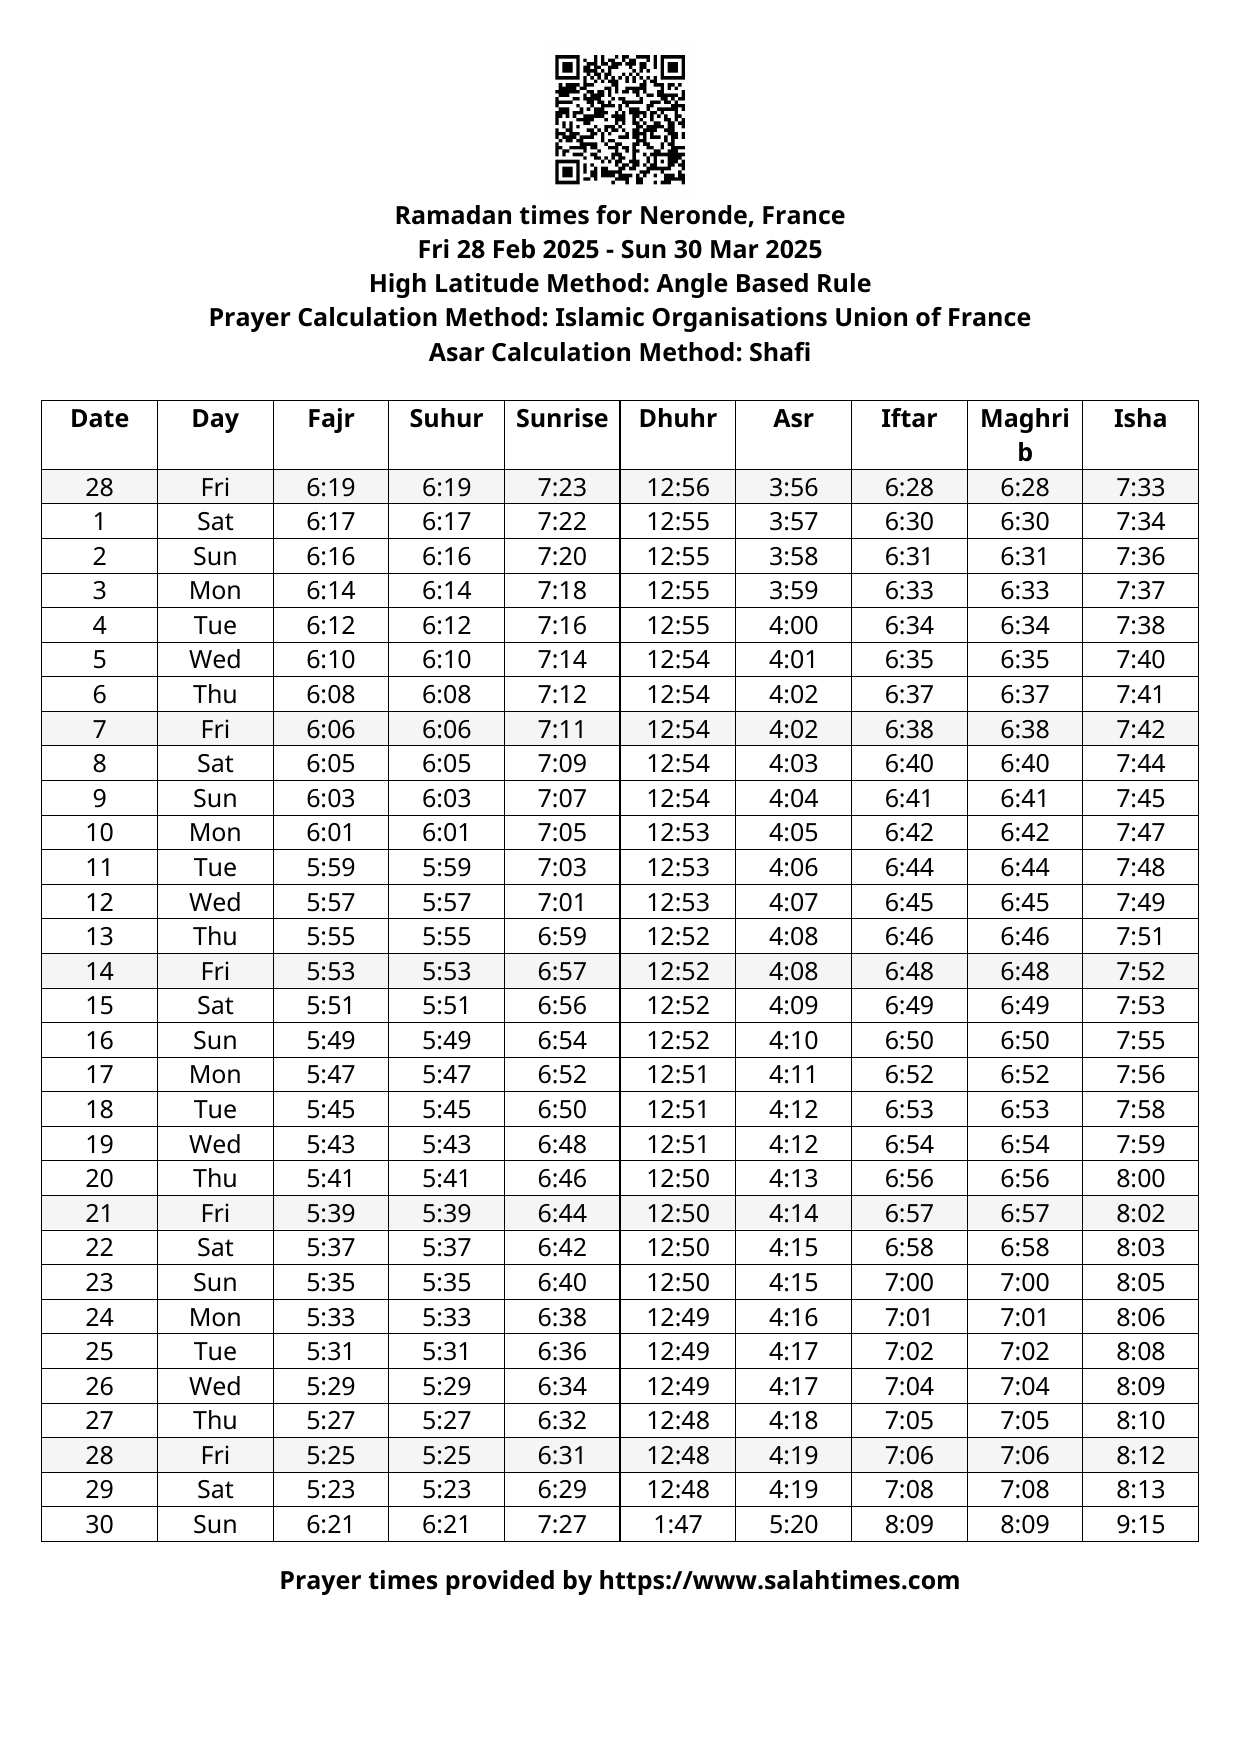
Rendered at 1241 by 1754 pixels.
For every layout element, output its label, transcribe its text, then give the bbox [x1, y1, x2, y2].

table_cell 7:34 [1083, 504, 1198, 538]
table_cell Mon [158, 574, 273, 607]
table_cell 4:00 [736, 608, 851, 642]
table_cell 7:27 [505, 1507, 619, 1541]
table_cell 7:05 [968, 1404, 1082, 1437]
table_cell 12:54 [621, 677, 735, 711]
table_cell 8:05 [1083, 1265, 1198, 1299]
table_cell 12:51 [621, 1127, 735, 1160]
table_cell 4:19 [736, 1438, 851, 1472]
table_cell 5:31 [389, 1334, 504, 1368]
table_cell 5:49 [389, 1023, 504, 1057]
table_cell 6:34 [505, 1369, 619, 1402]
table_cell 6:50 [852, 1023, 967, 1057]
table_cell 6:42 [968, 816, 1082, 849]
table_cell 12:52 [621, 954, 735, 987]
table_cell 5:20 [736, 1507, 851, 1541]
table_cell 4:11 [736, 1058, 851, 1091]
table_cell 6:40 [505, 1265, 619, 1299]
table_cell 4:03 [736, 746, 851, 780]
table_cell Wed [158, 885, 273, 918]
table_cell 4:17 [736, 1369, 851, 1402]
table_header Date [42, 401, 157, 469]
table_cell 6:53 [852, 1092, 967, 1126]
table_cell 5:41 [389, 1161, 504, 1195]
table_cell 6:44 [852, 850, 967, 884]
table_cell 7:52 [1083, 954, 1198, 987]
table_cell 5:47 [274, 1058, 388, 1091]
table_cell 7:49 [1083, 885, 1198, 918]
table_cell 6:01 [389, 816, 504, 849]
table_header Fajr [274, 401, 388, 469]
table_cell 5:51 [274, 989, 388, 1022]
table_cell 6:32 [505, 1404, 619, 1437]
table_cell 6:14 [274, 574, 388, 607]
table_cell 6:44 [505, 1196, 619, 1229]
table_cell 28 [42, 470, 157, 503]
table_cell 26 [42, 1369, 157, 1402]
table_cell 7:00 [968, 1265, 1082, 1299]
table_cell Sun [158, 781, 273, 814]
table_cell 6:38 [968, 712, 1082, 745]
table_cell 3:58 [736, 539, 851, 572]
table_cell 6:17 [274, 504, 388, 538]
table_cell 6:16 [274, 539, 388, 572]
table_cell 3:57 [736, 504, 851, 538]
table_cell 6:30 [968, 504, 1082, 538]
table_cell 7:33 [1083, 470, 1198, 503]
table_cell 6:44 [968, 850, 1082, 884]
table_cell 6:37 [852, 677, 967, 711]
text Fri 28 Feb 2025 - Sun 30 Mar 2025 [42, 232, 1198, 266]
table_cell 7:44 [1083, 746, 1198, 780]
table_cell 12:48 [621, 1438, 735, 1472]
table_cell 6:48 [852, 954, 967, 987]
table_cell 8:09 [1083, 1369, 1198, 1402]
table_cell 8:10 [1083, 1404, 1198, 1437]
table_cell 7:11 [505, 712, 619, 745]
table_cell 7:01 [852, 1300, 967, 1333]
table_cell 7:09 [505, 746, 619, 780]
table_cell 6:42 [505, 1231, 619, 1264]
table_cell Mon [158, 816, 273, 849]
table_cell 4:17 [736, 1334, 851, 1368]
table_cell 7:05 [852, 1404, 967, 1437]
table_cell Sat [158, 746, 273, 780]
table_cell 5:37 [274, 1231, 388, 1264]
table_cell 10 [42, 816, 157, 849]
table_cell 6:58 [852, 1231, 967, 1264]
table_cell 5:23 [274, 1473, 388, 1506]
table_cell 6:56 [968, 1161, 1082, 1195]
table_cell 7:42 [1083, 712, 1198, 745]
table_cell 1:47 [621, 1507, 735, 1541]
table_cell 12:52 [621, 919, 735, 953]
table_cell 7:36 [1083, 539, 1198, 572]
table_cell 7:40 [1083, 643, 1198, 676]
table_cell 6:17 [389, 504, 504, 538]
table_cell 7:02 [852, 1334, 967, 1368]
table_cell 6:58 [968, 1231, 1082, 1264]
table_cell Thu [158, 1404, 273, 1437]
table_cell 7:23 [505, 470, 619, 503]
table_cell 12:53 [621, 850, 735, 884]
table_cell 7:55 [1083, 1023, 1198, 1057]
table_cell 7:22 [505, 504, 619, 538]
table_cell 24 [42, 1300, 157, 1333]
table_cell 11 [42, 850, 157, 884]
table_cell 5:25 [389, 1438, 504, 1472]
table_cell 12:54 [621, 781, 735, 814]
table_cell 6:35 [852, 643, 967, 676]
text High Latitude Method: Angle Based Rule [42, 266, 1198, 300]
table_cell 5:27 [389, 1404, 504, 1437]
table_cell 5:57 [389, 885, 504, 918]
table_cell 4:19 [736, 1473, 851, 1506]
table_cell 4:16 [736, 1300, 851, 1333]
table_cell 12:50 [621, 1161, 735, 1195]
table_cell 8:09 [968, 1507, 1082, 1541]
table_cell 7:47 [1083, 816, 1198, 849]
table_cell 2 [42, 539, 157, 572]
table_cell 12:54 [621, 643, 735, 676]
table_cell Wed [158, 1369, 273, 1402]
table_cell 6:06 [389, 712, 504, 745]
table_cell Fri [158, 712, 273, 745]
table_cell 5:39 [274, 1196, 388, 1229]
table_cell 7:06 [968, 1438, 1082, 1472]
table_cell Sat [158, 1231, 273, 1264]
table_cell 4:07 [736, 885, 851, 918]
table_cell 12:51 [621, 1092, 735, 1126]
table_cell 7:01 [968, 1300, 1082, 1333]
table_cell 7:03 [505, 850, 619, 884]
table_cell 6:08 [389, 677, 504, 711]
table_cell 6:48 [505, 1127, 619, 1160]
table_cell 12:52 [621, 1023, 735, 1057]
table_cell 7:38 [1083, 608, 1198, 642]
table_cell Fri [158, 1438, 273, 1472]
table_cell 6:33 [968, 574, 1082, 607]
table_cell Tue [158, 850, 273, 884]
table_cell 4:12 [736, 1127, 851, 1160]
table_cell 7:04 [852, 1369, 967, 1402]
table_cell 8:09 [852, 1507, 967, 1541]
table_cell 4:08 [736, 919, 851, 953]
table_cell Thu [158, 677, 273, 711]
table_cell 6:34 [968, 608, 1082, 642]
table_cell 7:14 [505, 643, 619, 676]
table_cell 6:41 [852, 781, 967, 814]
table_cell 8:12 [1083, 1438, 1198, 1472]
table_cell 6:30 [852, 504, 967, 538]
table_cell 5:29 [389, 1369, 504, 1402]
table_cell 8:03 [1083, 1231, 1198, 1264]
table_cell 12:49 [621, 1300, 735, 1333]
table_cell 5:33 [389, 1300, 504, 1333]
table_cell 6:45 [968, 885, 1082, 918]
table_cell 6:42 [852, 816, 967, 849]
table_cell 8:08 [1083, 1334, 1198, 1368]
table_header Asr [736, 401, 851, 469]
table_cell 7:58 [1083, 1092, 1198, 1126]
table_cell 7:45 [1083, 781, 1198, 814]
table_cell 7:56 [1083, 1058, 1198, 1091]
table_cell 6:19 [389, 470, 504, 503]
table_cell 5:55 [274, 919, 388, 953]
table_cell 7:59 [1083, 1127, 1198, 1160]
table_cell 4:02 [736, 677, 851, 711]
table_cell 5:47 [389, 1058, 504, 1091]
table_cell 7:08 [852, 1473, 967, 1506]
table_cell 6:05 [389, 746, 504, 780]
table_cell 4:04 [736, 781, 851, 814]
table_cell 6:10 [274, 643, 388, 676]
table_cell Mon [158, 1300, 273, 1333]
table_cell 12:53 [621, 885, 735, 918]
table_cell Sun [158, 1507, 273, 1541]
table_cell 6:40 [968, 746, 1082, 780]
table_cell 4:13 [736, 1161, 851, 1195]
table_cell 5:45 [274, 1092, 388, 1126]
table_cell 12:50 [621, 1196, 735, 1229]
table_cell 6:28 [852, 470, 967, 503]
table_cell 12:50 [621, 1265, 735, 1299]
table_cell 20 [42, 1161, 157, 1195]
table_cell 6:34 [852, 608, 967, 642]
table_cell 16 [42, 1023, 157, 1057]
table_header Isha [1083, 401, 1198, 469]
table_header Maghrib [968, 401, 1082, 469]
table_cell Fri [158, 1196, 273, 1229]
table_cell 6:31 [968, 539, 1082, 572]
table_cell 12:55 [621, 539, 735, 572]
table_cell 6:56 [505, 989, 619, 1022]
table_cell 8 [42, 746, 157, 780]
table_cell 3 [42, 574, 157, 607]
table_cell 6:28 [968, 470, 1082, 503]
table_cell 6:41 [968, 781, 1082, 814]
table_cell 5:41 [274, 1161, 388, 1195]
table_cell 7:48 [1083, 850, 1198, 884]
table_cell 6:46 [505, 1161, 619, 1195]
text Ramadan times for Neronde, France [42, 198, 1198, 232]
table_cell 7:18 [505, 574, 619, 607]
table_cell 4:15 [736, 1265, 851, 1299]
table_cell 12:55 [621, 504, 735, 538]
table_cell 6:56 [852, 1161, 967, 1195]
table_cell 7:08 [968, 1473, 1082, 1506]
table_cell 7:00 [852, 1265, 967, 1299]
table_cell 3:56 [736, 470, 851, 503]
table_cell Sat [158, 1473, 273, 1506]
table_cell 12:48 [621, 1404, 735, 1437]
table_cell 8:06 [1083, 1300, 1198, 1333]
table_cell 6:08 [274, 677, 388, 711]
table_cell 6:49 [852, 989, 967, 1022]
table_cell 12:54 [621, 712, 735, 745]
table_cell 6:12 [389, 608, 504, 642]
table_cell Thu [158, 919, 273, 953]
table_header Suhur [389, 401, 504, 469]
table_cell 6:33 [852, 574, 967, 607]
table_cell 7:51 [1083, 919, 1198, 953]
table_cell 4:18 [736, 1404, 851, 1437]
table_cell 4:08 [736, 954, 851, 987]
table_cell Wed [158, 1127, 273, 1160]
table_cell 6:54 [968, 1127, 1082, 1160]
table_cell 7:41 [1083, 677, 1198, 711]
table_cell 6:52 [852, 1058, 967, 1091]
table_cell 5:35 [389, 1265, 504, 1299]
table_header Dhuhr [621, 401, 735, 469]
table_cell 13 [42, 919, 157, 953]
table_cell 6:31 [505, 1438, 619, 1472]
table_cell 6:37 [968, 677, 1082, 711]
table_cell Tue [158, 608, 273, 642]
table_cell Fri [158, 954, 273, 987]
text Prayer times provided by https://www.salahtimes.com [42, 1563, 1198, 1597]
table_cell 12:49 [621, 1334, 735, 1368]
table_cell 6:45 [852, 885, 967, 918]
table_cell 27 [42, 1404, 157, 1437]
table_cell 5:55 [389, 919, 504, 953]
table_cell 21 [42, 1196, 157, 1229]
table_cell 6:53 [968, 1092, 1082, 1126]
table_cell 3:59 [736, 574, 851, 607]
table_cell 6:21 [389, 1507, 504, 1541]
table_cell 6:29 [505, 1473, 619, 1506]
table_cell 30 [42, 1507, 157, 1541]
table_cell 12:55 [621, 608, 735, 642]
table_cell 5:29 [274, 1369, 388, 1402]
table_cell 6:52 [968, 1058, 1082, 1091]
table_cell 7:37 [1083, 574, 1198, 607]
table_cell 19 [42, 1127, 157, 1160]
table_cell 9:15 [1083, 1507, 1198, 1541]
table_cell 6:49 [968, 989, 1082, 1022]
table_cell 29 [42, 1473, 157, 1506]
table_cell 5:33 [274, 1300, 388, 1333]
table_cell 4 [42, 608, 157, 642]
table_cell Tue [158, 1092, 273, 1126]
table_cell 5:39 [389, 1196, 504, 1229]
table_cell Fri [158, 470, 273, 503]
table_cell 6:31 [852, 539, 967, 572]
table_cell Thu [158, 1161, 273, 1195]
table_cell 5:53 [389, 954, 504, 987]
table_cell 6:54 [852, 1127, 967, 1160]
text Asar Calculation Method: Shafi [42, 334, 1198, 368]
table_cell 6:03 [389, 781, 504, 814]
table_cell 6:06 [274, 712, 388, 745]
table_header Iftar [852, 401, 967, 469]
table_cell Mon [158, 1058, 273, 1091]
table_cell 12 [42, 885, 157, 918]
table_cell 6:05 [274, 746, 388, 780]
table_cell 5:49 [274, 1023, 388, 1057]
table_cell 6:21 [274, 1507, 388, 1541]
table_cell 6:46 [968, 919, 1082, 953]
table_cell 5:37 [389, 1231, 504, 1264]
table_cell 4:10 [736, 1023, 851, 1057]
table_cell 6:40 [852, 746, 967, 780]
table_cell 7:16 [505, 608, 619, 642]
table_cell 5:31 [274, 1334, 388, 1368]
table_cell 5:59 [389, 850, 504, 884]
table_cell 4:01 [736, 643, 851, 676]
table_cell 6:38 [505, 1300, 619, 1333]
table_cell 28 [42, 1438, 157, 1472]
table_cell 7:04 [968, 1369, 1082, 1402]
table_cell 8:00 [1083, 1161, 1198, 1195]
table_cell 4:12 [736, 1092, 851, 1126]
table_cell Sun [158, 539, 273, 572]
table_cell 12:51 [621, 1058, 735, 1091]
table_cell 12:48 [621, 1473, 735, 1506]
table_cell 5:43 [274, 1127, 388, 1160]
table_cell 7:07 [505, 781, 619, 814]
table_cell 6:12 [274, 608, 388, 642]
table_cell 6:46 [852, 919, 967, 953]
table_cell 6:48 [968, 954, 1082, 987]
table_header Sunrise [505, 401, 619, 469]
table_cell 22 [42, 1231, 157, 1264]
table_cell 6:03 [274, 781, 388, 814]
table_cell 6:35 [968, 643, 1082, 676]
table_cell 7 [42, 712, 157, 745]
table_cell 12:50 [621, 1231, 735, 1264]
table_cell Tue [158, 1334, 273, 1368]
table_cell 6:19 [274, 470, 388, 503]
table_cell 17 [42, 1058, 157, 1091]
table_cell 12:53 [621, 816, 735, 849]
table_cell 6:57 [968, 1196, 1082, 1229]
table_cell Sun [158, 1023, 273, 1057]
table_cell 7:05 [505, 816, 619, 849]
table_cell 5:59 [274, 850, 388, 884]
table_cell 5:57 [274, 885, 388, 918]
table_cell Sat [158, 989, 273, 1022]
table_cell 6:50 [968, 1023, 1082, 1057]
table_cell 12:54 [621, 746, 735, 780]
table_cell 6 [42, 677, 157, 711]
table_cell 8:02 [1083, 1196, 1198, 1229]
table_cell 5:43 [389, 1127, 504, 1160]
table_cell 12:49 [621, 1369, 735, 1402]
table_cell 25 [42, 1334, 157, 1368]
table_cell 4:09 [736, 989, 851, 1022]
table_cell 6:16 [389, 539, 504, 572]
table_cell 7:20 [505, 539, 619, 572]
table_cell 4:06 [736, 850, 851, 884]
table_header Day [158, 401, 273, 469]
table_cell 6:59 [505, 919, 619, 953]
table_cell 5:35 [274, 1265, 388, 1299]
table_cell Sun [158, 1265, 273, 1299]
table_cell 5 [42, 643, 157, 676]
table_cell 6:14 [389, 574, 504, 607]
table_cell 4:14 [736, 1196, 851, 1229]
table_cell 6:57 [852, 1196, 967, 1229]
table_cell 1 [42, 504, 157, 538]
table_cell 4:05 [736, 816, 851, 849]
table_cell 12:56 [621, 470, 735, 503]
table_cell 5:25 [274, 1438, 388, 1472]
text Prayer Calculation Method: Islamic Organisations Union of France [42, 300, 1198, 334]
table_cell 7:06 [852, 1438, 967, 1472]
table_cell 5:51 [389, 989, 504, 1022]
table_cell Wed [158, 643, 273, 676]
table_cell 14 [42, 954, 157, 987]
table_cell 4:02 [736, 712, 851, 745]
table_cell 6:54 [505, 1023, 619, 1057]
table_cell 5:27 [274, 1404, 388, 1437]
table_cell 7:01 [505, 885, 619, 918]
table_cell 6:01 [274, 816, 388, 849]
table_cell 15 [42, 989, 157, 1022]
table_cell 7:53 [1083, 989, 1198, 1022]
table_cell 12:55 [621, 574, 735, 607]
table_cell 7:02 [968, 1334, 1082, 1368]
table_cell 6:52 [505, 1058, 619, 1091]
table_cell 8:13 [1083, 1473, 1198, 1506]
table_cell 9 [42, 781, 157, 814]
table_cell 23 [42, 1265, 157, 1299]
table_cell 6:57 [505, 954, 619, 987]
table_cell 6:10 [389, 643, 504, 676]
picture [542, 41, 699, 198]
table_cell 18 [42, 1092, 157, 1126]
table_cell 6:36 [505, 1334, 619, 1368]
table_cell 5:23 [389, 1473, 504, 1506]
table_cell 5:53 [274, 954, 388, 987]
table_cell 7:12 [505, 677, 619, 711]
table_cell 6:38 [852, 712, 967, 745]
table_cell 5:45 [389, 1092, 504, 1126]
table_cell 12:52 [621, 989, 735, 1022]
table_cell 6:50 [505, 1092, 619, 1126]
table_cell 4:15 [736, 1231, 851, 1264]
table_cell Sat [158, 504, 273, 538]
